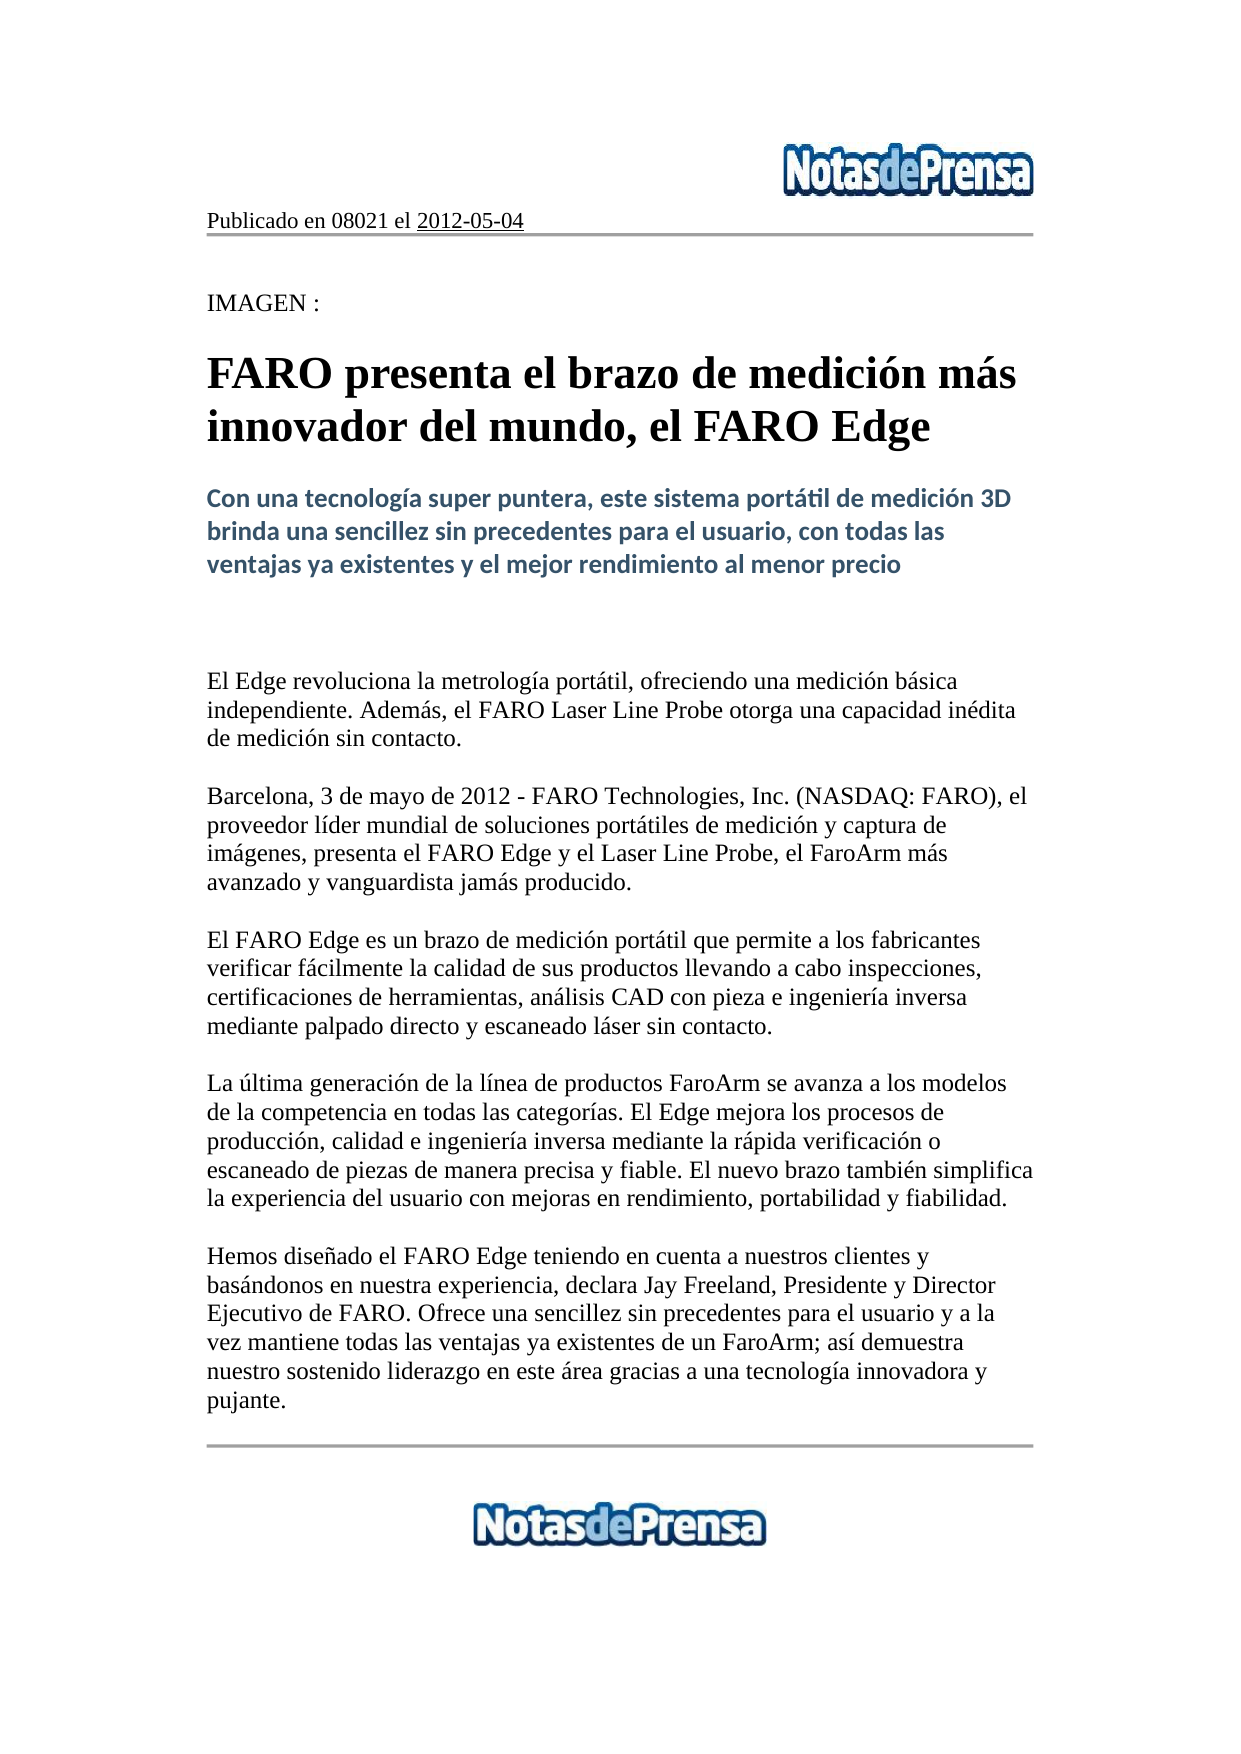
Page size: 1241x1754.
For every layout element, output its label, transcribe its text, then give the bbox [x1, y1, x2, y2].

subtitle Con una tecnología super puntera, este sistema portátil de medición 3D brinda una sencillez sin precedentes para el usuario, con todas las ventajas ya existentes y el mejor rendimiento al menor precio [207, 481, 1033, 580]
picture [473, 1501, 767, 1548]
picture [783, 142, 1034, 199]
text IMAGEN : [207, 288, 1033, 317]
subtitle FARO presenta el brazo de medición más innovador del mundo, el FARO Edge [207, 346, 1033, 452]
